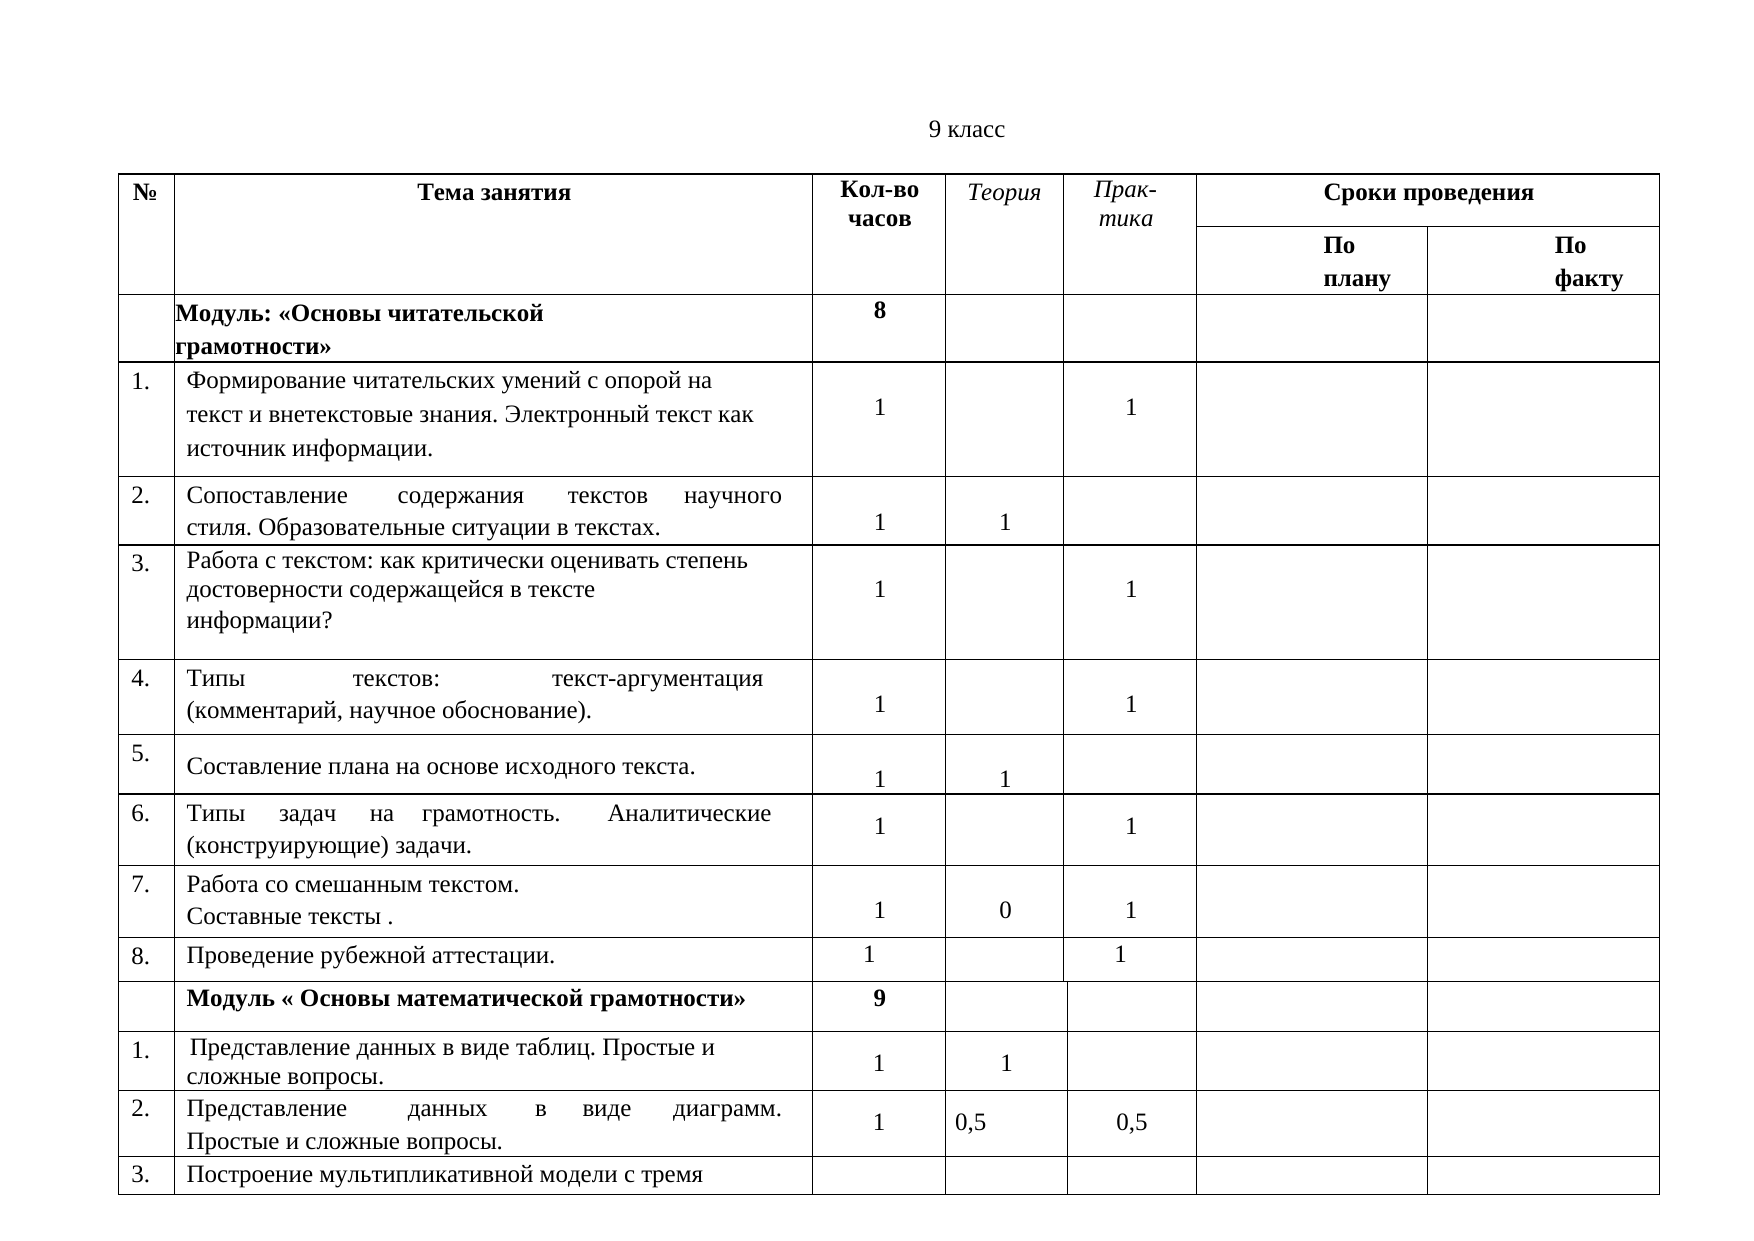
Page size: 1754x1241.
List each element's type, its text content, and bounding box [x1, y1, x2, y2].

table_header № [119, 175, 174, 293]
table_cell [1428, 982, 1659, 1031]
table_cell [1197, 660, 1427, 734]
table_cell 1 [946, 735, 1063, 793]
table_cell [1197, 866, 1427, 937]
table_cell [1197, 477, 1427, 544]
table_cell [1197, 1157, 1427, 1194]
table_cell 1 [813, 660, 945, 734]
table_cell [119, 295, 174, 361]
table_cell [946, 660, 1063, 734]
table_cell 1 [1064, 866, 1196, 937]
table_cell 6. [119, 795, 174, 864]
table_cell [1064, 477, 1196, 544]
table_cell Представление данных в виде таблиц. Простые и сложные вопросы. [175, 1032, 812, 1089]
table_cell 1 [813, 1091, 945, 1156]
table_cell [1428, 735, 1659, 793]
table_cell 3. [119, 1157, 174, 1194]
table_cell [1428, 363, 1659, 476]
table_cell [1428, 1091, 1659, 1156]
table_cell 1 [813, 866, 945, 937]
table_cell [1197, 546, 1427, 658]
table_cell [1197, 795, 1427, 864]
table_cell Типы текстов: текст-аргументация (комментарий, научное обоснование). [175, 660, 812, 734]
table_cell 9 [813, 982, 945, 1031]
table_cell 7. [119, 866, 174, 937]
table_header Прак- тика [1064, 175, 1196, 293]
table_cell [1428, 866, 1659, 937]
table_cell Представление данных в виде диаграмм. Простые и сложные вопросы. [175, 1091, 812, 1156]
table_cell 1. [119, 1032, 174, 1089]
table_cell [946, 1157, 1067, 1194]
table_cell 1 [1064, 546, 1196, 658]
table_cell 1. [119, 363, 174, 476]
table_cell 3. [119, 546, 174, 658]
table_cell [1064, 295, 1196, 361]
table_cell Составление плана на основе исходного текста. [175, 735, 812, 793]
table_cell 1 [813, 546, 945, 658]
table_cell 0 [946, 866, 1063, 937]
table_cell 1 [1064, 660, 1196, 734]
table_header Кол-во часов [813, 175, 945, 293]
table_header Теория [946, 175, 1063, 293]
table_cell [946, 295, 1063, 361]
table_cell Формирование читательских умений с опорой на текст и внетекстовые знания. Электронный текст как источник информации. [175, 363, 812, 476]
table_cell 1 [813, 735, 945, 793]
table_cell [119, 982, 174, 1031]
table_cell Работа с текстом: как критически оценивать степень достоверности содержащейся в тексте информации? [175, 546, 812, 658]
table_cell [1197, 1091, 1427, 1156]
table_cell [1428, 938, 1659, 981]
table_cell 0,5 [946, 1091, 1067, 1156]
table_cell [1428, 477, 1659, 544]
table_cell Сопоставление содержания текстов научного стиля. Образовательные ситуации в текстах. [175, 477, 812, 544]
table_cell Работа со смешанным текстом. Составные тексты . [175, 866, 812, 937]
table_cell [1068, 1032, 1196, 1089]
table_cell [1197, 938, 1427, 981]
table_header Сроки проведения [1197, 175, 1659, 226]
table_header Тема занятия [175, 175, 812, 293]
table_cell 1 [1064, 938, 1196, 981]
table_cell [946, 938, 1063, 981]
table_cell 1 [946, 477, 1063, 544]
table_cell 1 [813, 1032, 945, 1089]
table_cell Типы задач на грамотность. Аналитические (конструирующие) задачи. [175, 795, 812, 864]
table_cell 1 [1064, 363, 1196, 476]
table_cell [946, 363, 1063, 476]
table_cell 2. [119, 1091, 174, 1156]
table_cell 1 [813, 363, 945, 476]
table_cell 1 [813, 795, 945, 864]
table_cell По факту [1428, 227, 1659, 293]
table_cell 1 [1064, 795, 1196, 864]
table_cell [946, 546, 1063, 658]
table_cell [1428, 546, 1659, 658]
table_cell [1428, 1032, 1659, 1089]
table_cell По плану [1197, 227, 1427, 293]
table_cell [1428, 795, 1659, 864]
table_cell 5. [119, 735, 174, 793]
table_cell [1428, 1157, 1659, 1194]
table_cell [946, 982, 1067, 1031]
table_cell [175, 1157, 812, 1194]
table_cell [1197, 363, 1427, 476]
table_cell 1 [1068, 1157, 1196, 1194]
table_cell 1 [813, 1157, 945, 1194]
table_cell 8 [813, 295, 945, 361]
table_cell 0,5 [1068, 1091, 1196, 1156]
table_cell [1428, 295, 1659, 361]
list 9 класс [928, 114, 1696, 143]
table_cell Модуль « Основы математической грамотности» [175, 982, 812, 1031]
table_cell Проведение рубежной аттестации. [175, 938, 812, 981]
table_cell 1 [946, 1032, 1067, 1089]
table_cell [1197, 295, 1427, 361]
table_cell Модуль: «Основы читательской грамотности» [175, 295, 812, 361]
table_cell [1197, 1032, 1427, 1089]
table_cell 1 [813, 938, 945, 981]
table_cell [1064, 735, 1196, 793]
table_cell 4. [119, 660, 174, 734]
table_cell [1068, 982, 1196, 1031]
table_cell [946, 795, 1063, 864]
table_cell [1197, 735, 1427, 793]
table_cell [1428, 660, 1659, 734]
table_cell 2. [119, 477, 174, 544]
table_cell 1 [813, 477, 945, 544]
table_cell 8. [119, 938, 174, 981]
table_cell [1197, 982, 1427, 1031]
